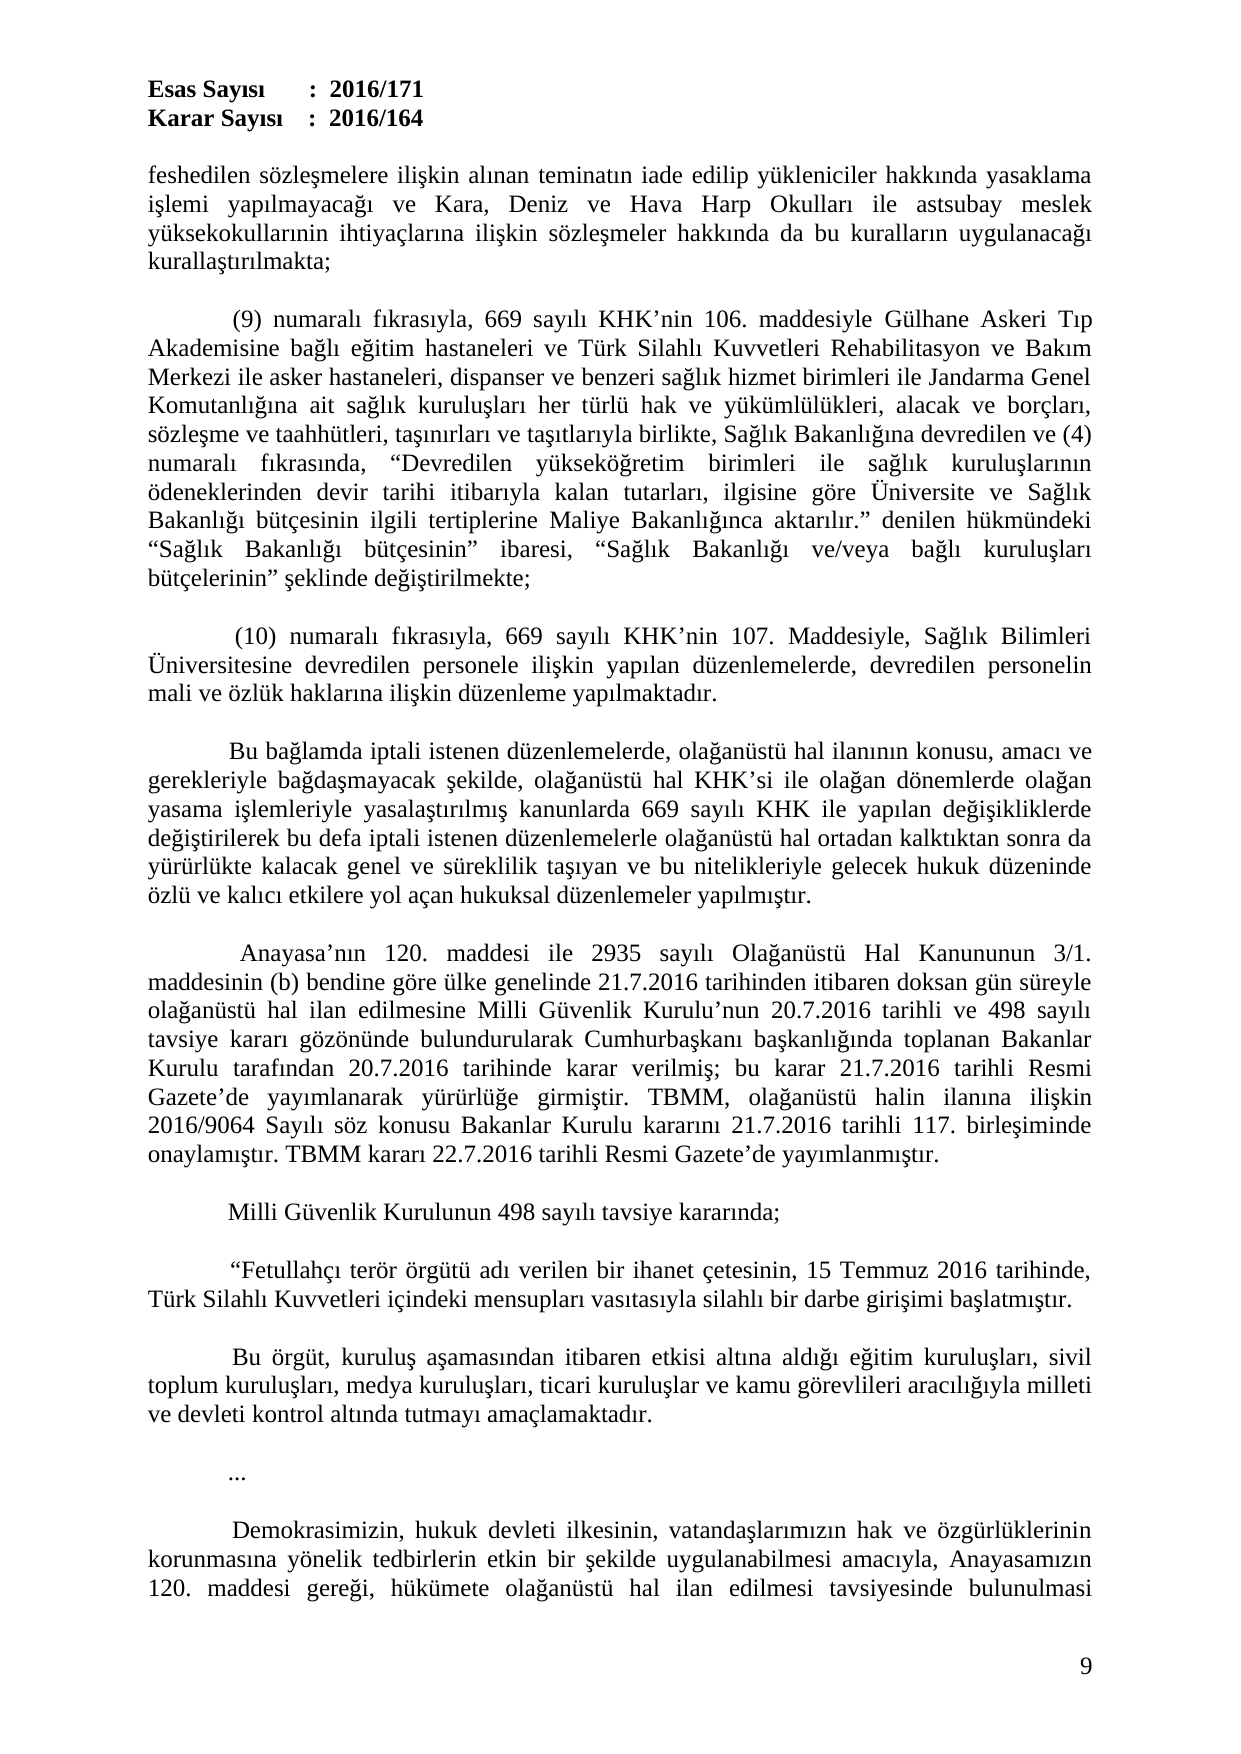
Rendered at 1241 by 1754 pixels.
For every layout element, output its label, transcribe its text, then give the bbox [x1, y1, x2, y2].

text Anayasa’nın 120. maddesi ile 2935 sayılı Olağanüstü Hal Kanununun 3/1. maddesinin (b) bendine göre ülke genelinde 21.7.2016 tarihinden itibaren doksan gün süreyle olağanüstü hal ilan edilmesine Milli Güvenlik Kurulu’nun 20.7.2016 tarihli ve 498 sayılı tavsiye kararı gözönünde bulundurularak Cumhurbaşkanı başkanlığında toplanan Bakanlar Kurulu tarafından 20.7.2016 tarihinde karar verilmiş; bu karar 21.7.2016 tarihli Resmi Gazete’de yayımlanarak yürürlüğe girmiştir. TBMM, olağanüstü halin ilanına ilişkin 2016/9064 Sayılı söz konusu Bakanlar Kurulu kararını 21.7.2016 tarihli 117. birleşiminde onaylamıştır. TBMM kararı 22.7.2016 tarihli Resmi Gazete’de yayımlanmıştır. [148, 938, 1093, 1168]
text ... [148, 1457, 1093, 1486]
text (9) numaralı fıkrasıyla, 669 sayılı KHK’nin 106. maddesiyle Gülhane Askeri Tıp Akademisine bağlı eğitim hastaneleri ve Türk Silahlı Kuvvetleri Rehabilitasyon ve Bakım Merkezi ile asker hastaneleri, dispanser ve benzeri sağlık hizmet birimleri ile Jandarma Genel Komutanlığına ait sağlık kuruluşları her türlü hak ve yükümlülükleri, alacak ve borçları, sözleşme ve taahhütleri, taşınırları ve taşıtlarıyla birlikte, Sağlık Bakanlığına devredilen ve (4) numaralı fıkrasında, “Devredilen yükseköğretim birimleri ile sağlık kuruluşlarının ödeneklerinden devir tarihi itibarıyla kalan tutarları, ilgisine göre Üniversite ve Sağlık Bakanlığı bütçesinin ilgili tertiplerine Maliye Bakanlığınca aktarılır.” denilen hükmündeki “Sağlık Bakanlığı bütçesinin” ibaresi, “Sağlık Bakanlığı ve/veya bağlı kuruluşları bütçelerinin” şeklinde değiştirilmekte; [148, 304, 1093, 592]
text Bu bağlamda iptali istenen düzenlemelerde, olağanüstü hal ilanının konusu, amacı ve gerekleriyle bağdaşmayacak şekilde, olağanüstü hal KHK’si ile olağan dönemlerde olağan yasama işlemleriyle yasalaştırılmış kanunlarda 669 sayılı KHK ile yapılan değişikliklerde değiştirilerek bu defa iptali istenen düzenlemelerle olağanüstü hal ortadan kalktıktan sonra da yürürlükte kalacak genel ve süreklilik taşıyan ve bu nitelikleriyle gelecek hukuk düzeninde özlü ve kalıcı etkilere yol açan hukuksal düzenlemeler yapılmıştır. [148, 736, 1093, 909]
text Milli Güvenlik Kurulunun 498 sayılı tavsiye kararında; [148, 1197, 1093, 1226]
text “Fetullahçı terör örgütü adı verilen bir ihanet çetesinin, 15 Temmuz 2016 tarihinde, Türk Silahlı Kuvvetleri içindeki mensupları vasıtasıyla silahlı bir darbe girişimi başlatmıştır. [148, 1255, 1093, 1313]
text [148, 1515, 1093, 1601]
text (10) numaralı fıkrasıyla, 669 sayılı KHK’nin 107. Maddesiyle, Sağlık Bilimleri Üniversitesine devredilen personele ilişkin yapılan düzenlemelerde, devredilen personelin mali ve özlük haklarına ilişkin düzenleme yapılmaktadır. [148, 621, 1093, 707]
text Bu örgüt, kuruluş aşamasından itibaren etkisi altına aldığı eğitim kuruluşları, sivil toplum kuruluşları, medya kuruluşları, ticari kuruluşlar ve kamu görevlileri aracılığıyla milleti ve devleti kontrol altında tutmayı amaçlamaktadır. [148, 1342, 1093, 1428]
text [148, 160, 1093, 275]
